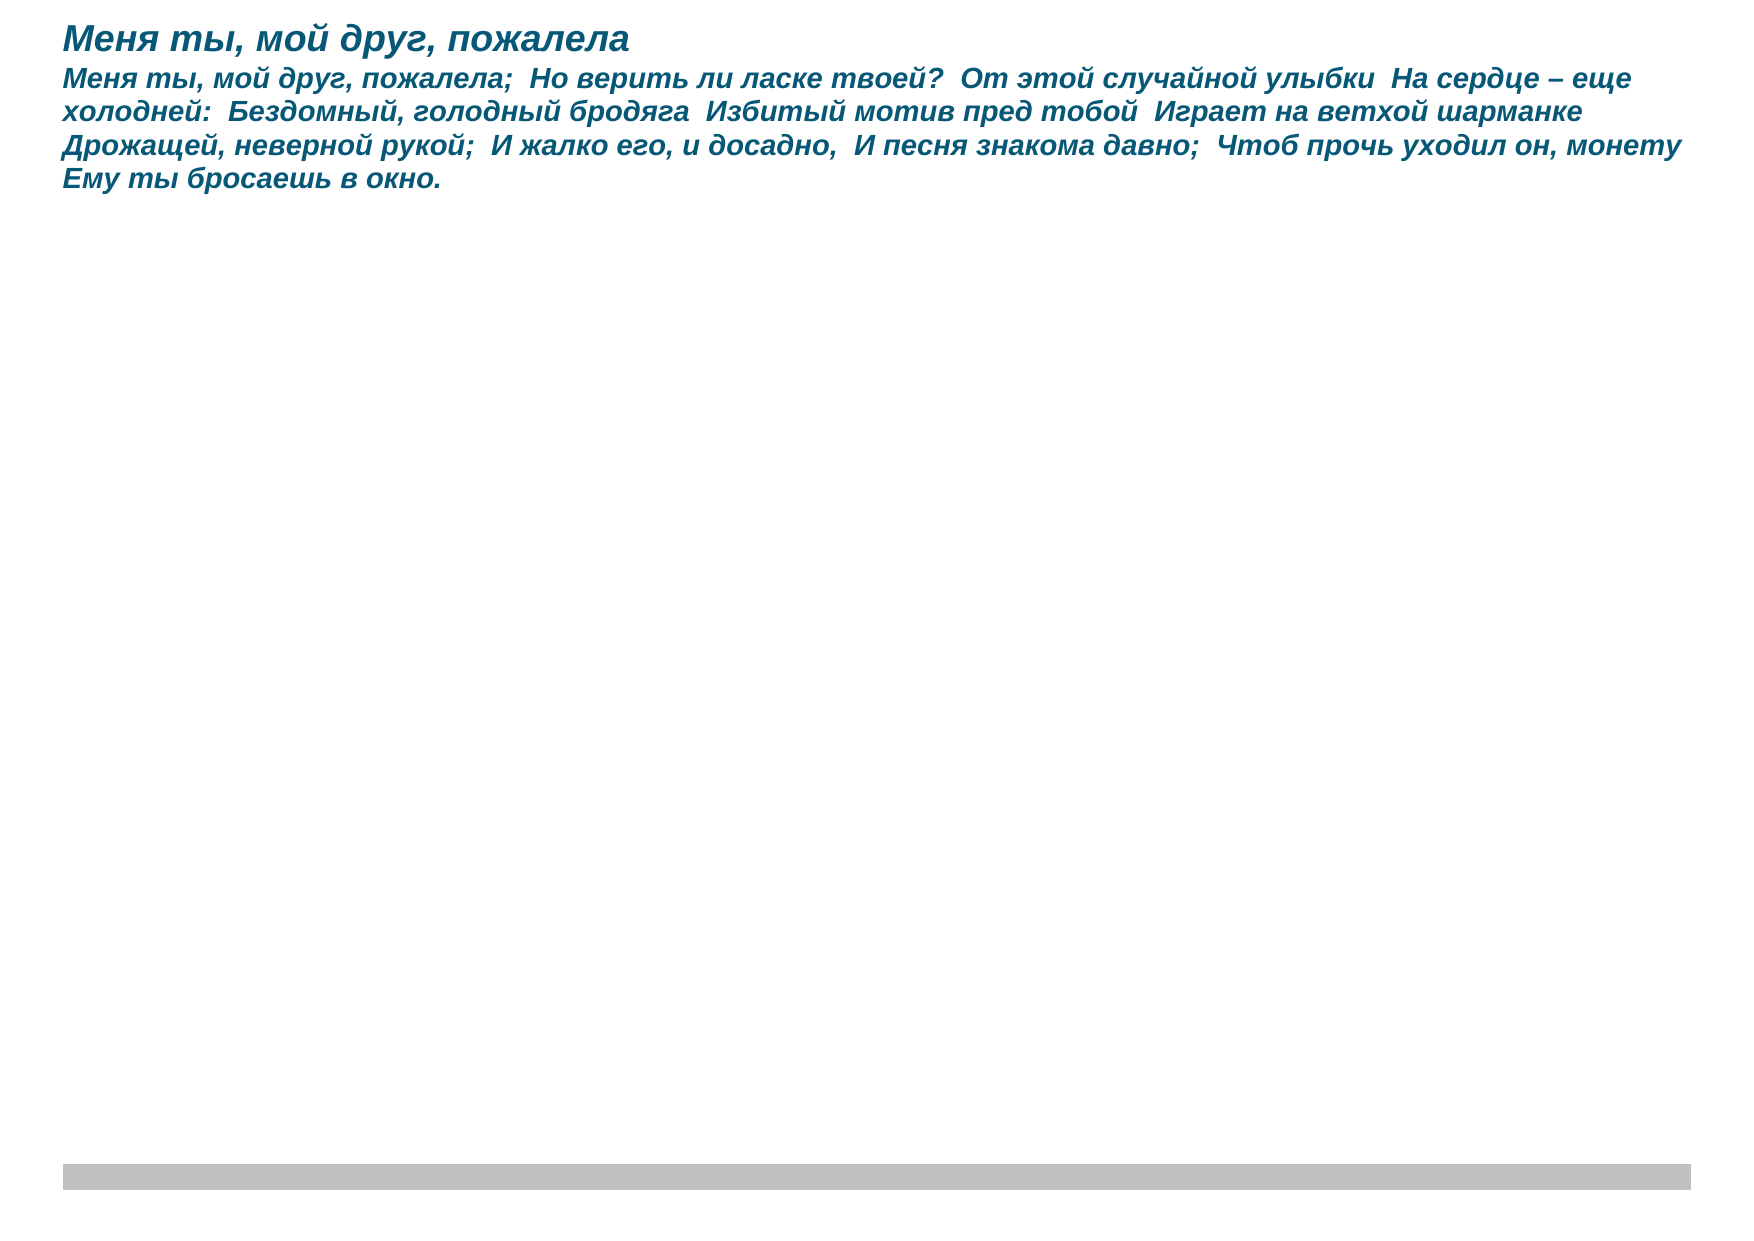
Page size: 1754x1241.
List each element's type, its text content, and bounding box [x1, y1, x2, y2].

subtitle Меня ты, мой друг, пожалела [62, 17, 1691, 60]
text Меня ты, мой друг, пожалела; [62, 61, 1691, 195]
